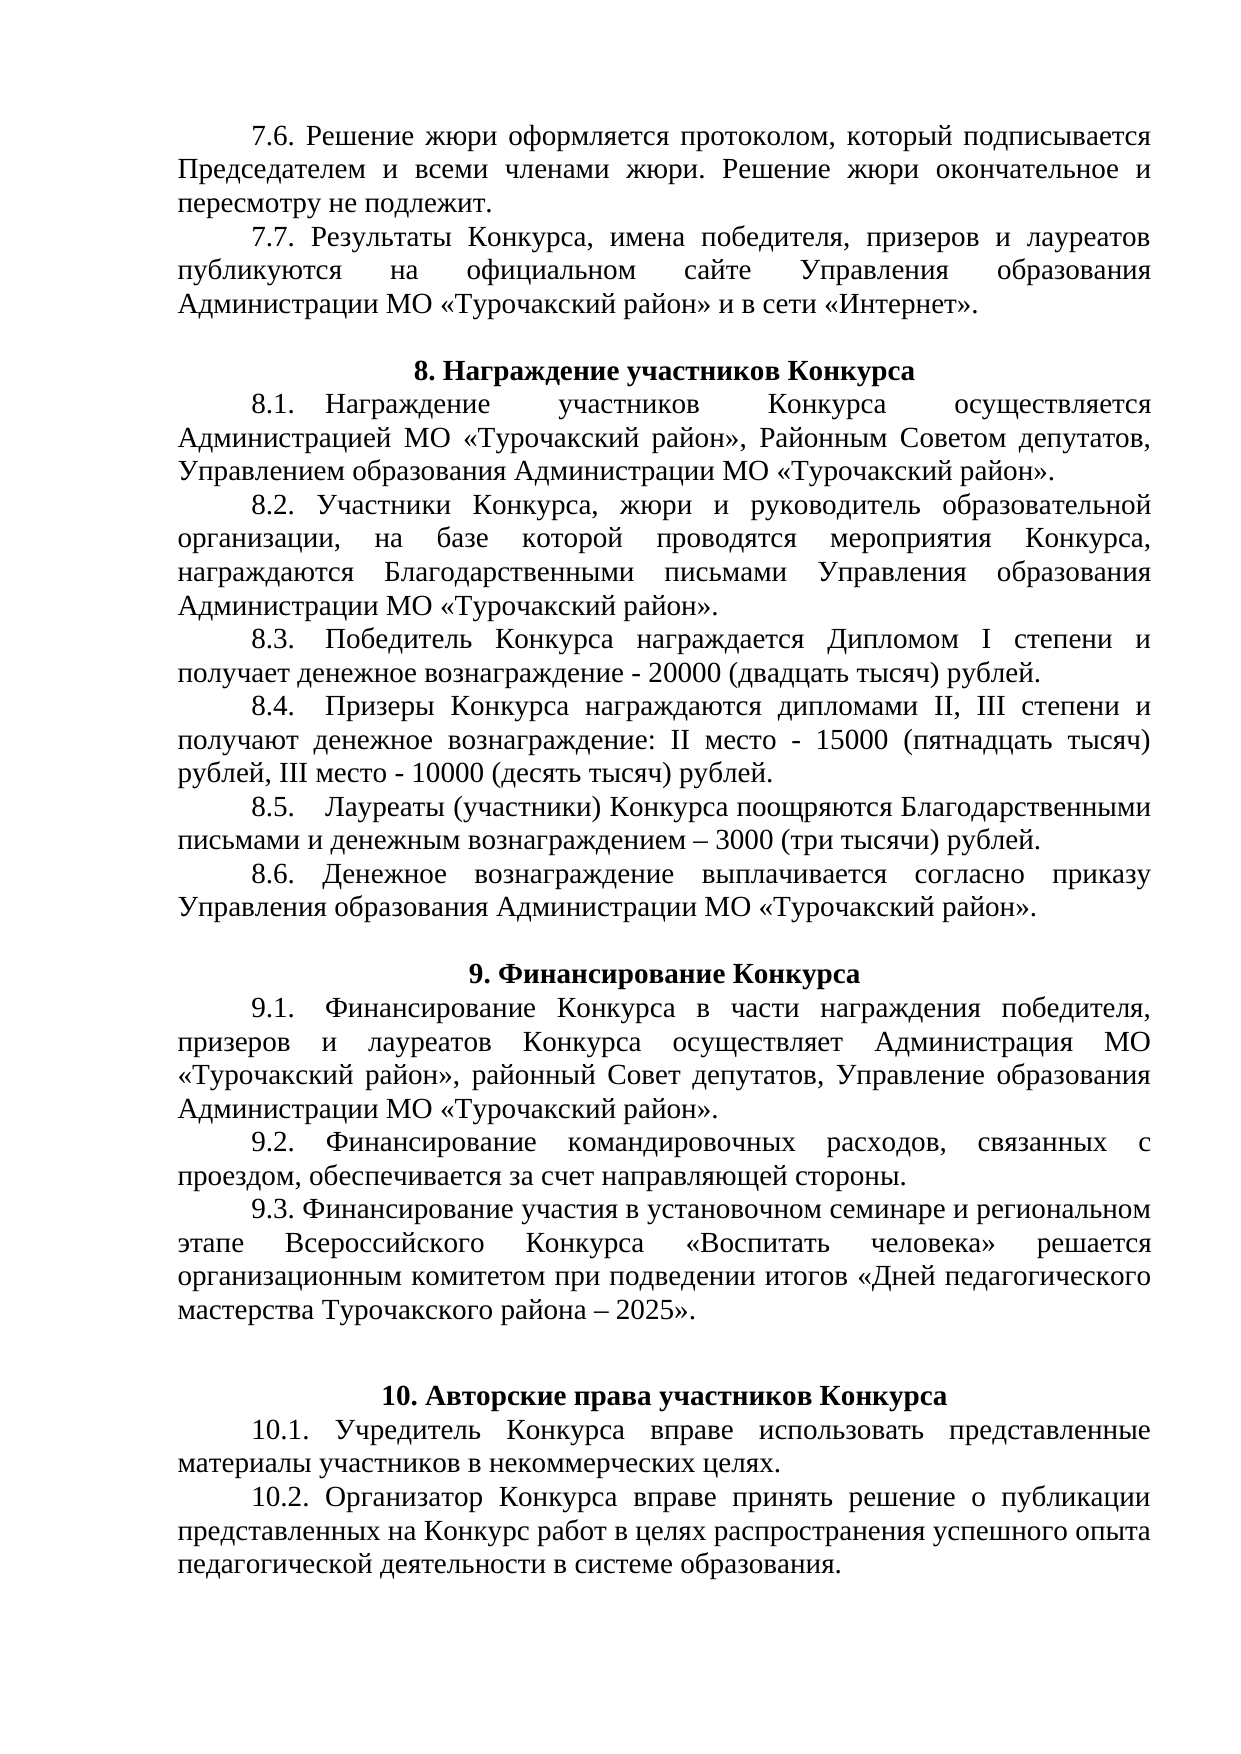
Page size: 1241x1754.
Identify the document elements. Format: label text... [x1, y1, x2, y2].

text 9. Финансирование Конкурса [177, 957, 1152, 990]
text 8. Награждение участников Конкурса [177, 353, 1152, 386]
text 8.5. Лауреаты (участники) Конкурса поощряются Благодарственными письмами и денежным вознаграждением – 3000 (три тысячи) рублей. [177, 789, 1152, 856]
text 9.3. Финансирование участия в установочном семинаре и региональном этапе Всероссийского Конкурса «Воспитать человека» решается организационным комитетом при подведении итогов «Дней педагогического мастерства Турочакского района – 2025». [177, 1191, 1152, 1326]
text 9.2. Финансирование командировочных расходов, связанных с проездом, обеспечивается за счет направляющей стороны. [177, 1124, 1152, 1191]
text 10.2. Организатор Конкурса вправе принять решение о публикации представленных на Конкурс работ в целях распространения успешного опыта педагогической деятельности в системе образования. [177, 1479, 1152, 1580]
text 7.6. Решение жюри оформляется протоколом, который подписывается Председателем и всеми членами жюри. Решение жюри окончательное и пересмотру не подлежит. [177, 118, 1152, 219]
text 8.6. Денежное вознаграждение выплачивается согласно приказу Управления образования Администрации МО «Турочакский район». [177, 856, 1152, 923]
text 8.2. Участники Конкурса, жюри и руководитель образовательной организации, на базе которой проводятся мероприятия Конкурса, награждаются Благодарственными письмами Управления образования Администрации МО «Турочакский район». [177, 487, 1152, 621]
text 8.4. Призеры Конкурса награждаются дипломами II, III степени и получают денежное вознаграждение: II место - 15000 (пятнадцать тысяч) рублей, III место - 10000 (десять тысяч) рублей. [177, 688, 1152, 789]
text 7.7. Результаты Конкурса, имена победителя, призеров и лауреатов публикуются на официальном сайте Управления образования Администрации МО «Турочакский район» и в сети «Интернет». [177, 219, 1152, 319]
text 8.3. Победитель Конкурса награждается Дипломом I степени и получает денежное вознаграждение - 20000 (двадцать тысяч) рублей. [177, 621, 1152, 688]
text 8.1. Награждение участников Конкурса осуществляется Администрацией МО «Турочакский район», Районным Советом депутатов, Управлением образования Администрации МО «Турочакский район». [177, 386, 1152, 487]
text 9.1. Финансирование Конкурса в части награждения победителя, призеров и лауреатов Конкурса осуществляет Администрация МО «Турочакский район», районный Совет депутатов, Управление образования Администрации МО «Турочакский район». [177, 990, 1152, 1124]
text 10. Авторские права участников Конкурса [177, 1378, 1152, 1412]
text 10.1. Учредитель Конкурса вправе использовать представленные материалы участников в некоммерческих целях. [177, 1412, 1152, 1479]
